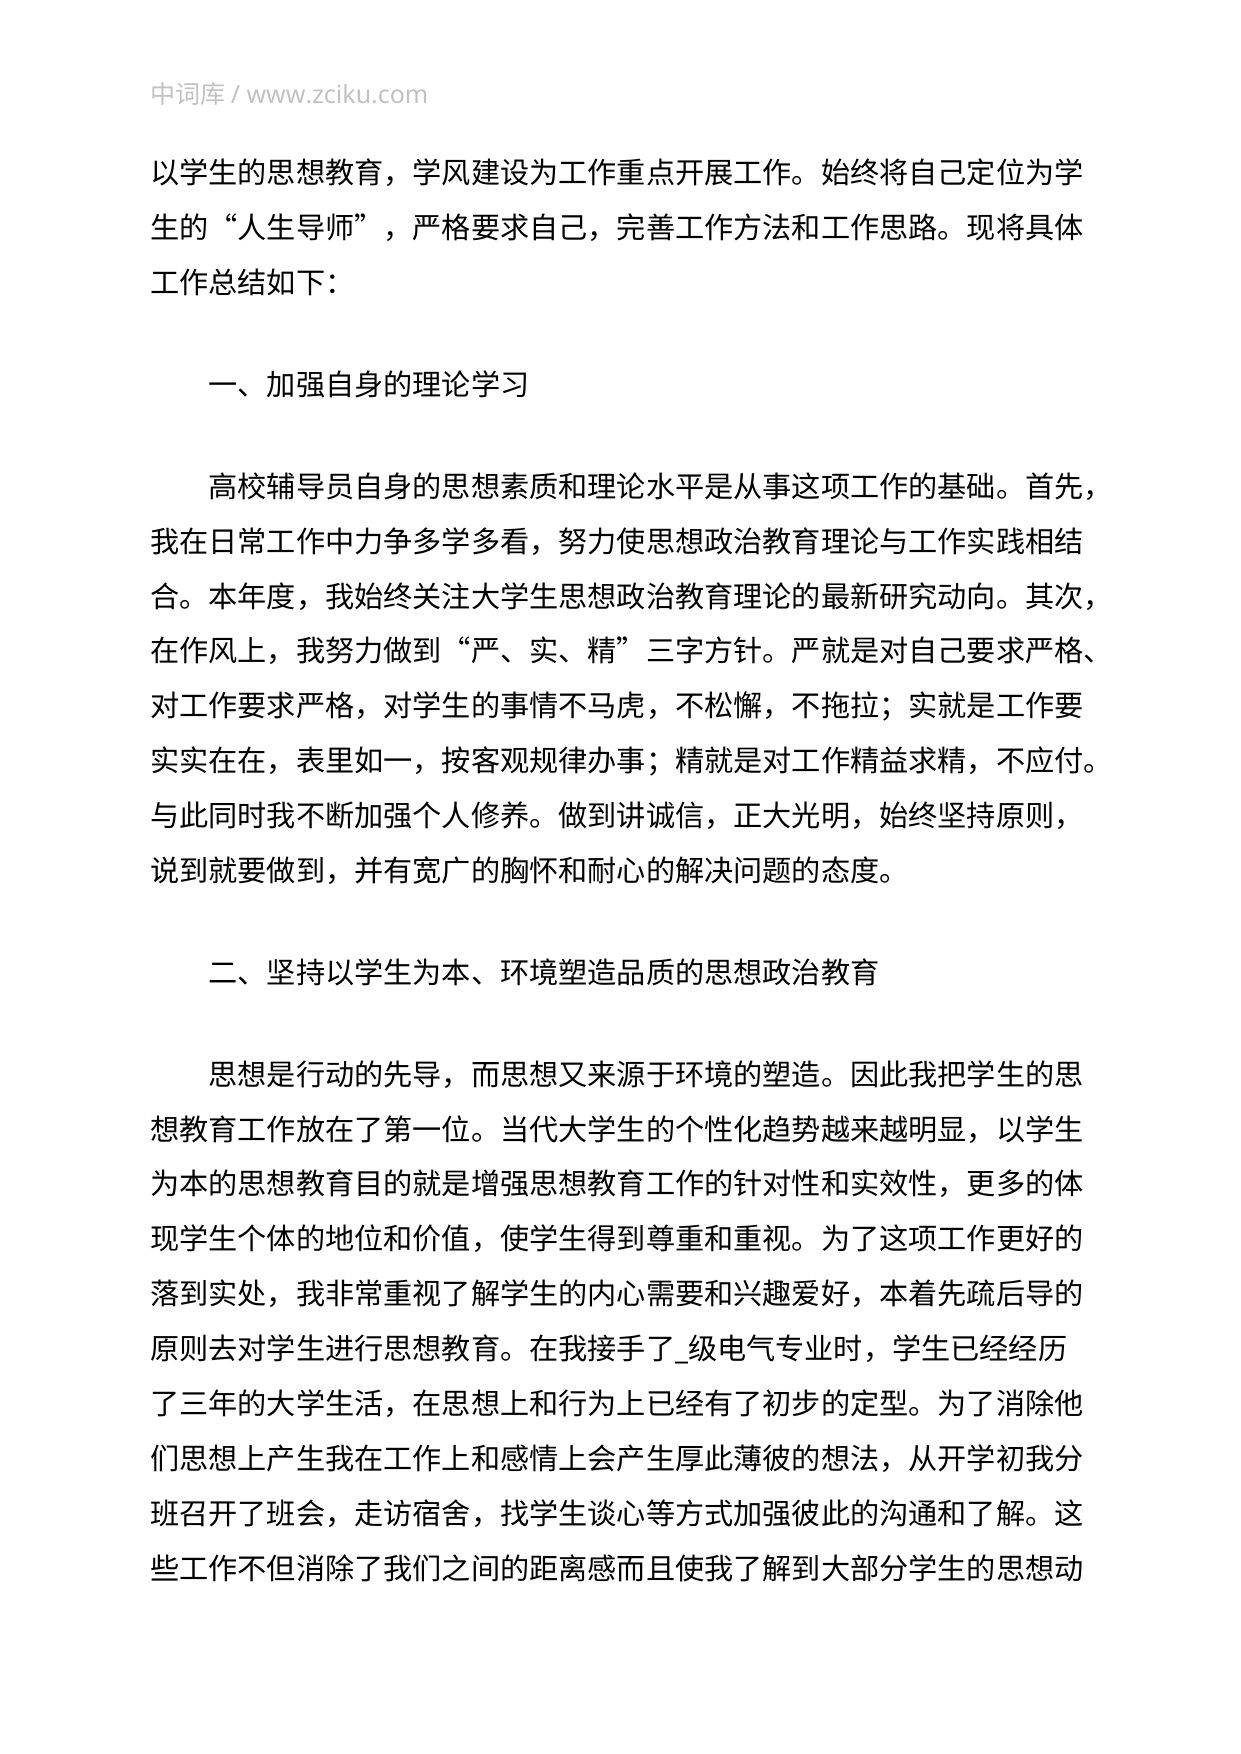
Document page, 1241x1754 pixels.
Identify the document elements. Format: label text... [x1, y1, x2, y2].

text 一、加强自身的理论学习 [150, 362, 1090, 404]
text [150, 1051, 1090, 1588]
text 高校辅导员自身的思想素质和理论水平是从事这项工作的基础。首先，我在日常工作中力争多学多看，努力使思想政治教育理论与工作实践相结合。本年度，我始终关注大学生思想政治教育理论的最新研究动向。其次，在作风上，我努力做到“严、实、精”三字方针。严就是对自己要求严格、对工作要求严格，对学生的事情不马虎，不松懈，不拖拉；实就是工作要实实在在，表里如一，按客观规律办事；精就是对工作精益求精，不应付。与此同时我不断加强个人修养。做到讲诚信，正大光明，始终坚持原则，说到就要做到，并有宽广的胸怀和耐心的解决问题的态度。 [150, 463, 1090, 890]
text 二、坚持以学生为本、环境塑造品质的思想政治教育 [150, 949, 1090, 992]
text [150, 150, 1090, 302]
